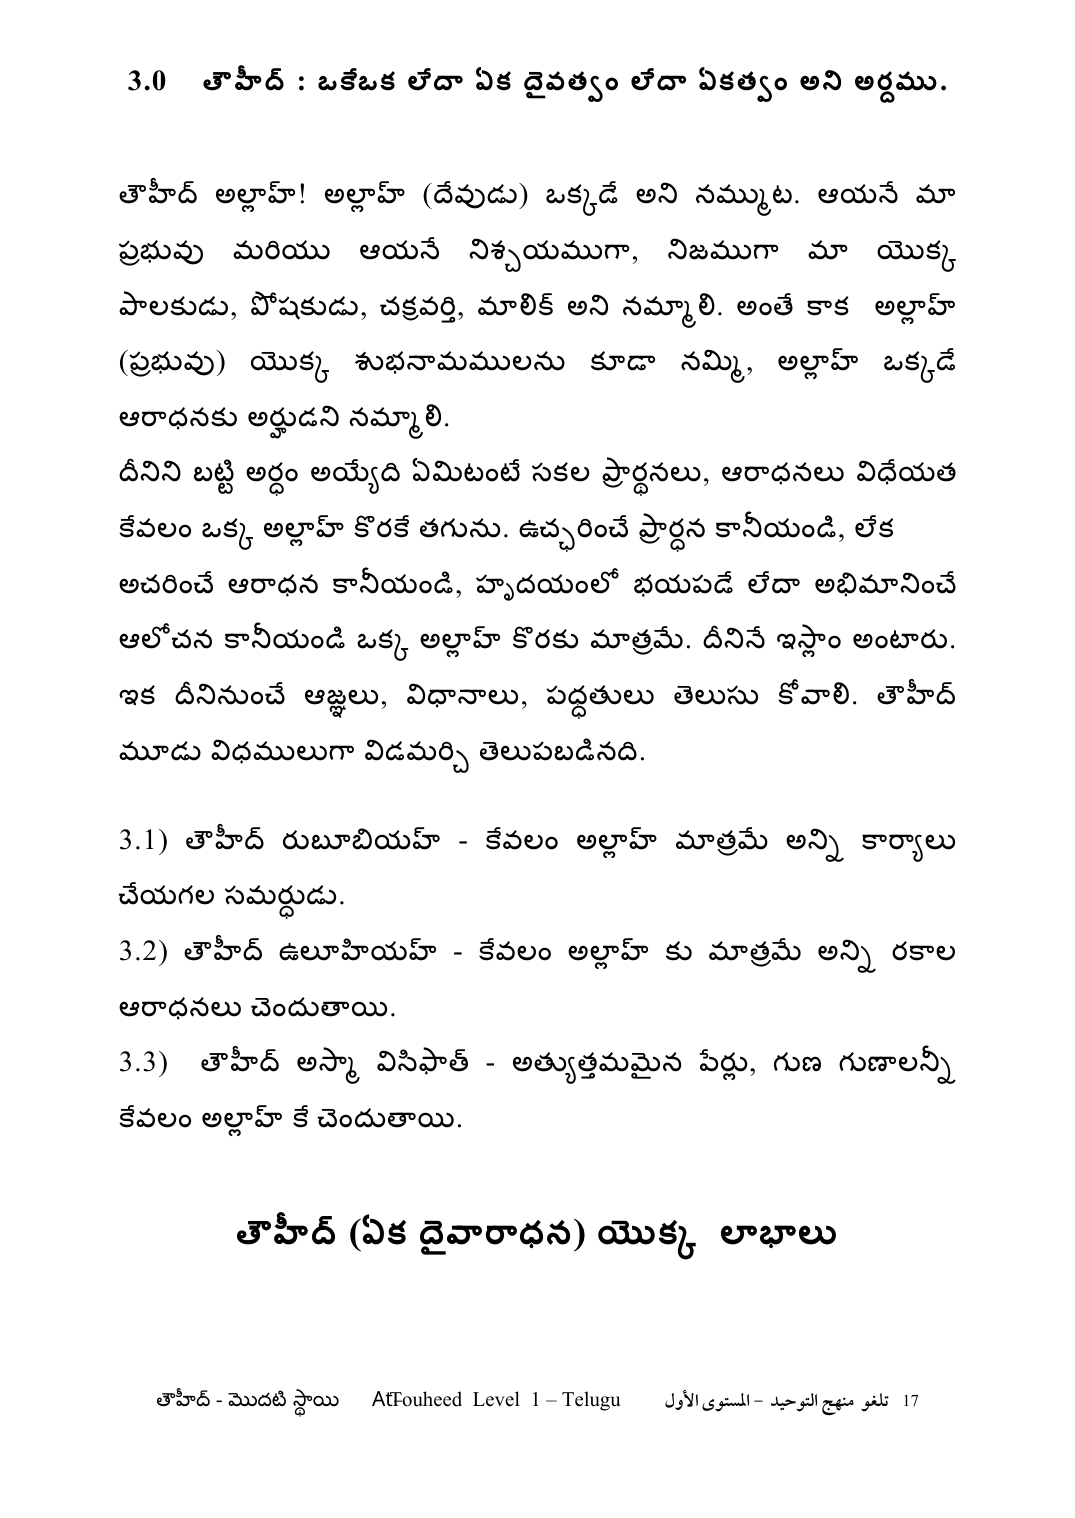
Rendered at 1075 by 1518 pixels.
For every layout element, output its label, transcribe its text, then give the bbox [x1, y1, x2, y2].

text 3.2) తౌహీద్ ఉలూహియహ్ - కేవలం అల్లాహ్ కు మాత్రమే అన్ని రకాల ఆరాధనలు చెందుతాయి. [118, 928, 956, 1039]
text అచరించే ఆరాధన కానీయండి, హృదయంలో భయపడే లేదా అభిమానించే ఆలోచన కానీయండి ఒక్క అల్లాహ్ కొరకు మాత్రమే. దీనినే ఇస్లాం అంటారు. ఇక దీనినుంచే ఆజ్ఞలు, విధానాలు, పధ్ధతులు తెలుసు కోవాలి. తౌహీద్ మూడు విధములుగా విడమర్చి తెలుపబడినది. [118, 561, 956, 783]
text తౌహీద్ (ఏక దైవారాధన) యొక్క లాభాలు [118, 1203, 956, 1275]
text 3.1) తౌహీద్ రుబూబియహ్ - కేవలం అల్లాహ్ మాత్రమే అన్ని కార్యాలు చేయగల సమర్ధుడు. [118, 817, 956, 928]
list తౌహీద్ : ఒకేఒక లేదా ఏక దైవత్వం లేదా ఏకత్వం అని అర్దము. [118, 58, 956, 114]
text తౌహీద్ అల్లాహ్! అల్లాహ్ (దేవుడు) ఒక్కడే అని నమ్ముట. ఆయనే మా ప్రభువు మరియు ఆయనే నిశ్చయముగా, నిజముగా మా యొక్క పాలకుడు, పోషకుడు, చక్రవర్తి, మాలిక్ అని నమ్మాలి. అంతే కాక అల్లాహ్ (ప్రభువు) యొక్క శుభనామములను కూడా నమ్మి, అల్లాహ్ ఒక్కడే ఆరాధనకు అర్హుడని నమ్మాలి. [118, 172, 956, 450]
text దీనిని బట్టి అర్ధం అయ్యేది ఏమిటంటే సకల ప్రార్థనలు, ఆరాధనలు విధేయత కేవలం ఒక్క అల్లాహ్ కొరకే తగును. ఉచ్ఛరించే ప్రార్ధన కానీయండి, లేక [118, 450, 956, 561]
text 3.3) తౌహీద్ అస్మా విసిఫాత్ - అత్యుత్తమమైన పేర్లు, గుణ గుణాలన్నీ కేవలం అల్లాహ్ కే చెందుతాయి. [118, 1039, 956, 1151]
